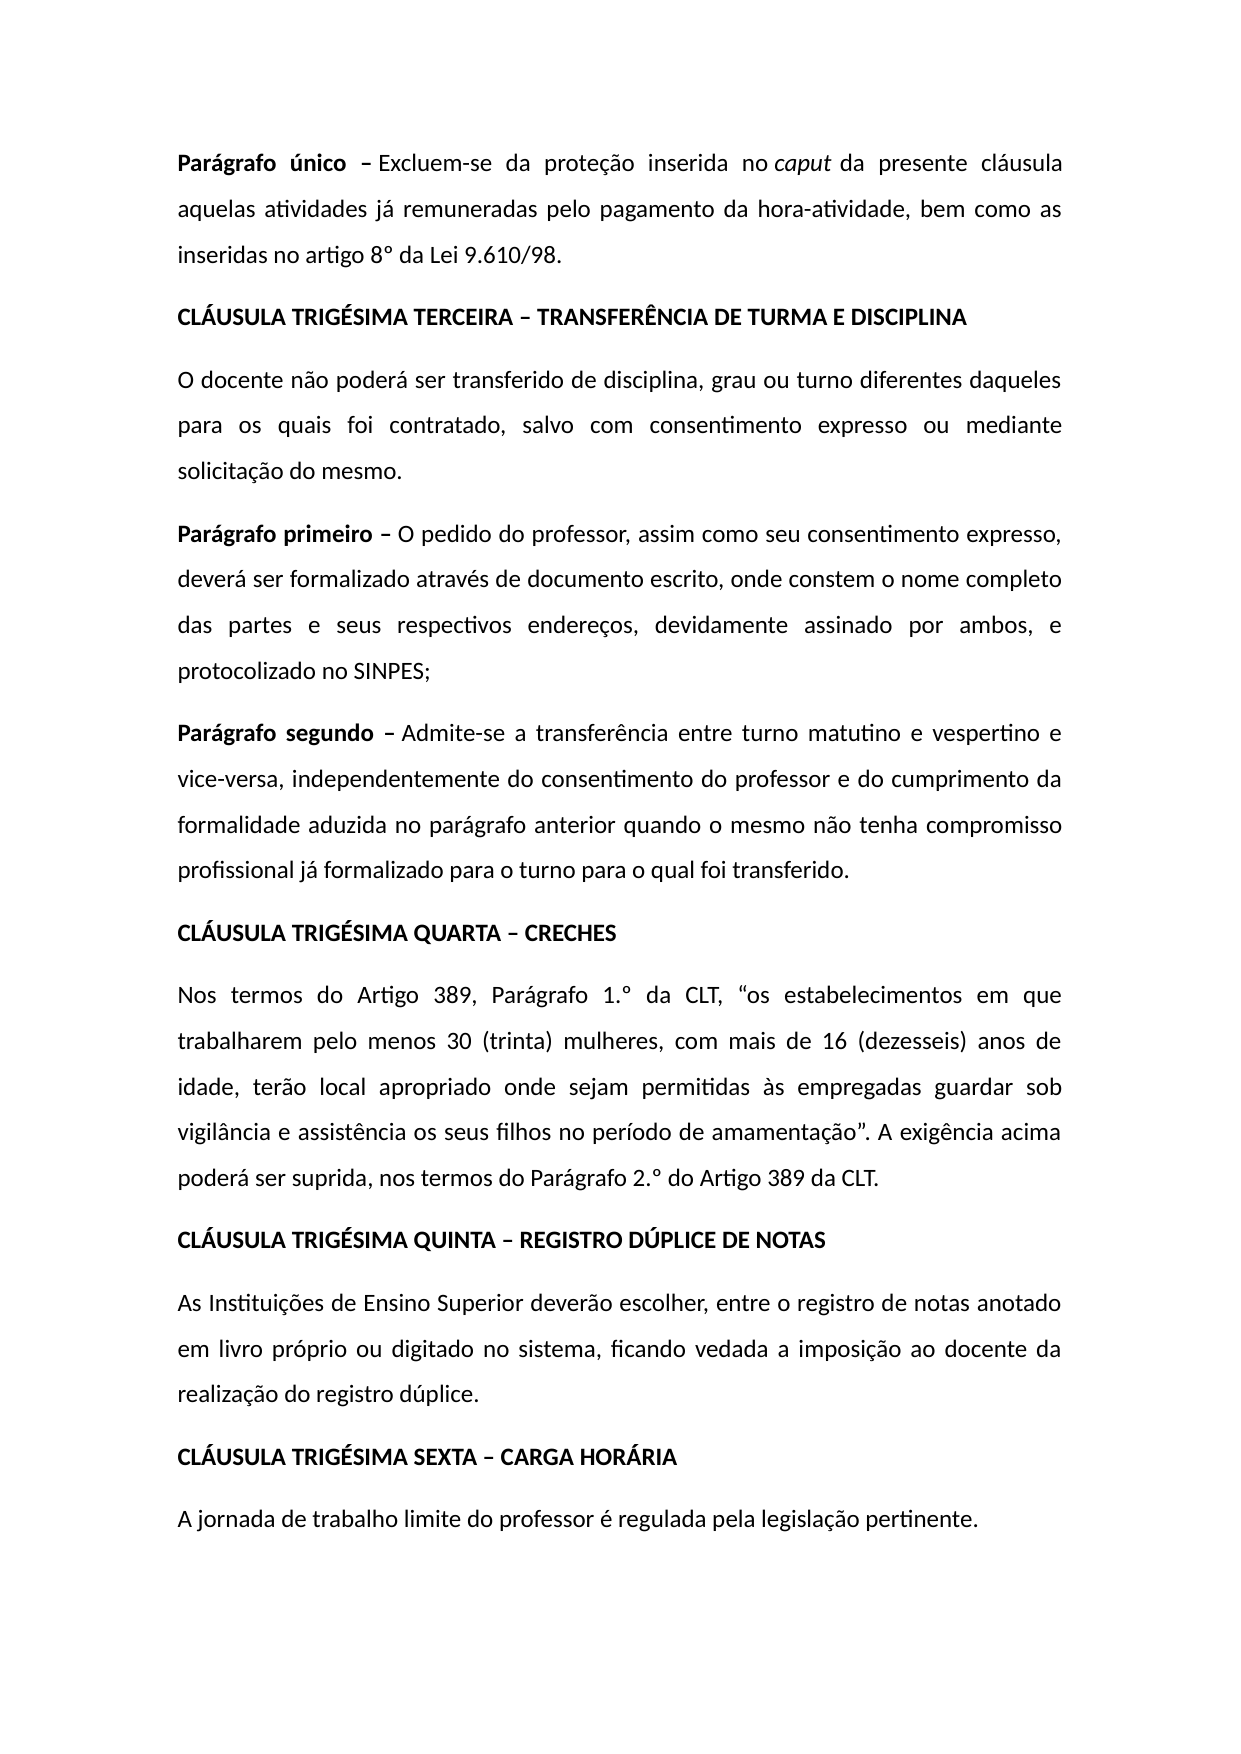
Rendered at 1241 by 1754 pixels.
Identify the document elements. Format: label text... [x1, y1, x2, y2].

text Parágrafo segundo – Admite-se a transferência entre turno matutino e vespertino e vice-versa, independentemente do consentimento do professor e do cumprimento da formalidade aduzida no parágrafo anterior quando o mesmo não tenha compromisso profissional já formalizado para o turno para o qual foi transferido. [177, 717, 1063, 885]
text A jornada de trabalho limite do professor é regulada pela legislação pertinente. [177, 1503, 1063, 1534]
text CLÁUSULA TRIGÉSIMA SEXTA – CARGA HORÁRIA [177, 1441, 1063, 1471]
text CLÁUSULA TRIGÉSIMA TERCEIRA – TRANSFERÊNCIA DE TURMA E DISCIPLINA [177, 301, 1063, 332]
text As Instituições de Ensino Superior deverão escolher, entre o registro de notas anotado em livro próprio ou digitado no sistema, ficando vedada a imposição ao docente da realização do registro dúplice. [177, 1287, 1063, 1409]
text CLÁUSULA TRIGÉSIMA QUINTA – REGISTRO DÚPLICE DE NOTAS [177, 1224, 1063, 1255]
text Parágrafo único – Excluem-se da proteção inserida no caput da presente cláusula aquelas atividades já remuneradas pelo pagamento da hora-atividade, bem como as inseridas no artigo 8º da Lei 9.610/98. [177, 148, 1063, 269]
text O docente não poderá ser transferido de disciplina, grau ou turno diferentes daqueles para os quais foi contratado, salvo com consentimento expresso ou mediante solicitação do mesmo. [177, 364, 1063, 486]
text Parágrafo primeiro – O pedido do professor, assim como seu consentimento expresso, deverá ser formalizado através de documento escrito, onde constem o nome completo das partes e seus respectivos endereços, devidamente assinado por ambos, e protocolizado no SINPES; [177, 518, 1063, 685]
text CLÁUSULA TRIGÉSIMA QUARTA – CRECHES [177, 917, 1063, 947]
text Nos termos do Artigo 389, Parágrafo 1.º da CLT, “os estabelecimentos em que trabalharem pelo menos 30 (trinta) mulheres, com mais de 16 (dezesseis) anos de idade, terão local apropriado onde sejam permitidas às empregadas guardar sob vigilância e assistência os seus filhos no período de amamentação”. A exigência acima poderá ser suprida, nos termos do Parágrafo 2.º do Artigo 389 da CLT. [177, 979, 1063, 1193]
